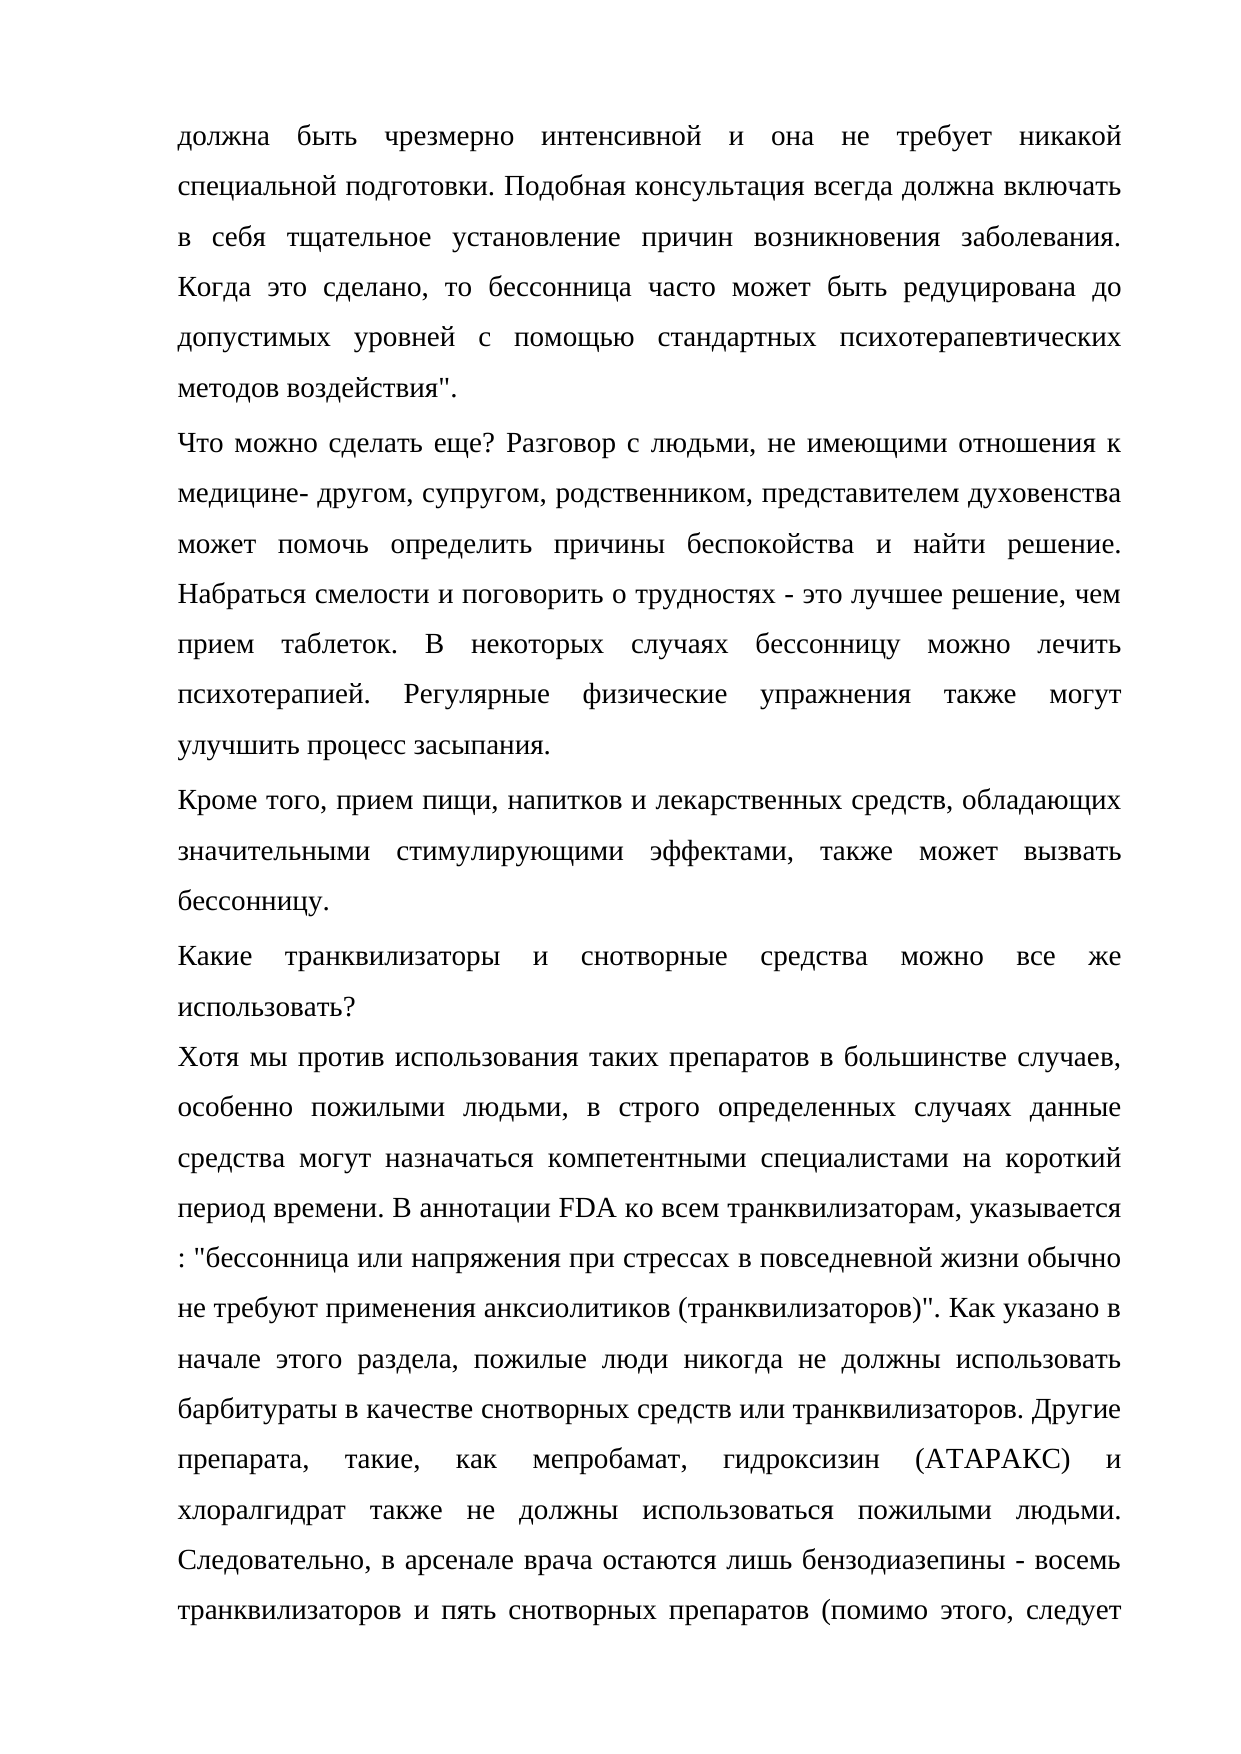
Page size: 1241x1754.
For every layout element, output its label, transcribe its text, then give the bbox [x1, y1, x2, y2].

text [177, 118, 1122, 403]
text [177, 938, 1122, 1626]
text Кроме того, прием пищи, напитков и лекарственных средств, обладающих значительными стимулирующими эффектами, также может вызвать бессонницу. [177, 782, 1122, 917]
text Что можно сделать еще? Разговор с людьми, не имеющими отношения к медицине- другом, супругом, родственником, представителем духовенства может помочь определить причины беспокойства и найти решение. Набраться смелости и поговорить о трудностях - это лучшее решение, чем прием таблеток. В некоторых случаях бессонницу можно лечить психотерапией. Регулярные физические упражнения также могут улучшить процесс засыпания. [177, 425, 1122, 761]
